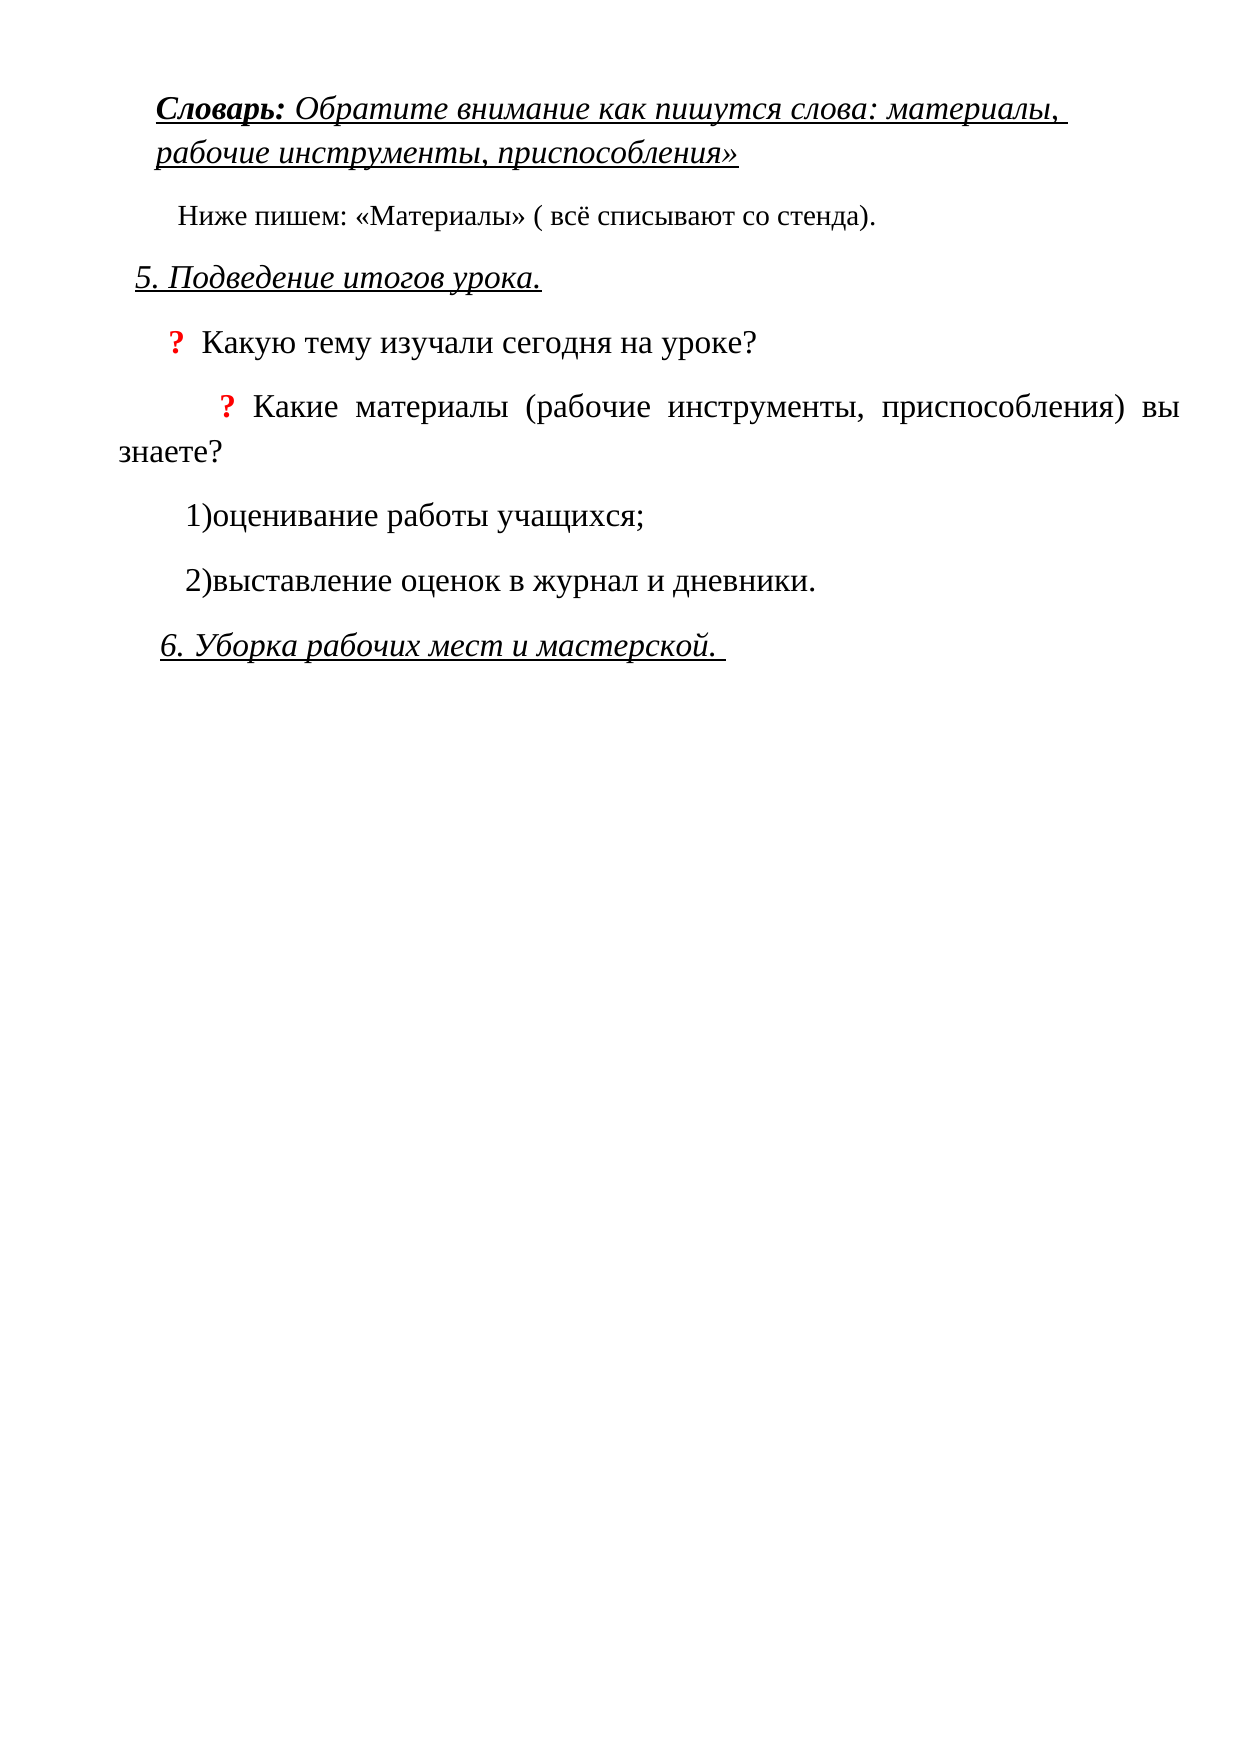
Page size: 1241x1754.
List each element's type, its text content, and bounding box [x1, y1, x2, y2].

text 5. Подведение итогов урока. [118, 257, 1181, 295]
text Ниже пишем: «Материалы» ( всё списывают со стенда). [156, 198, 1181, 231]
text ? Какие материалы (рабочие инструменты, приспособления) вы знаете? [118, 387, 1181, 469]
text Словарь: Обратите внимание как пишутся слова: материалы, рабочие инструменты, приспособления» [156, 89, 1181, 171]
text 1)оценивание работы учащихся; [118, 496, 1181, 534]
text ? Какую тему изучали сегодня на уроке? [118, 322, 1181, 360]
text 6. Уборка рабочих мест и мастерской. [118, 626, 1181, 664]
text 2)выставление оценок в журнал и дневники. [118, 561, 1181, 599]
